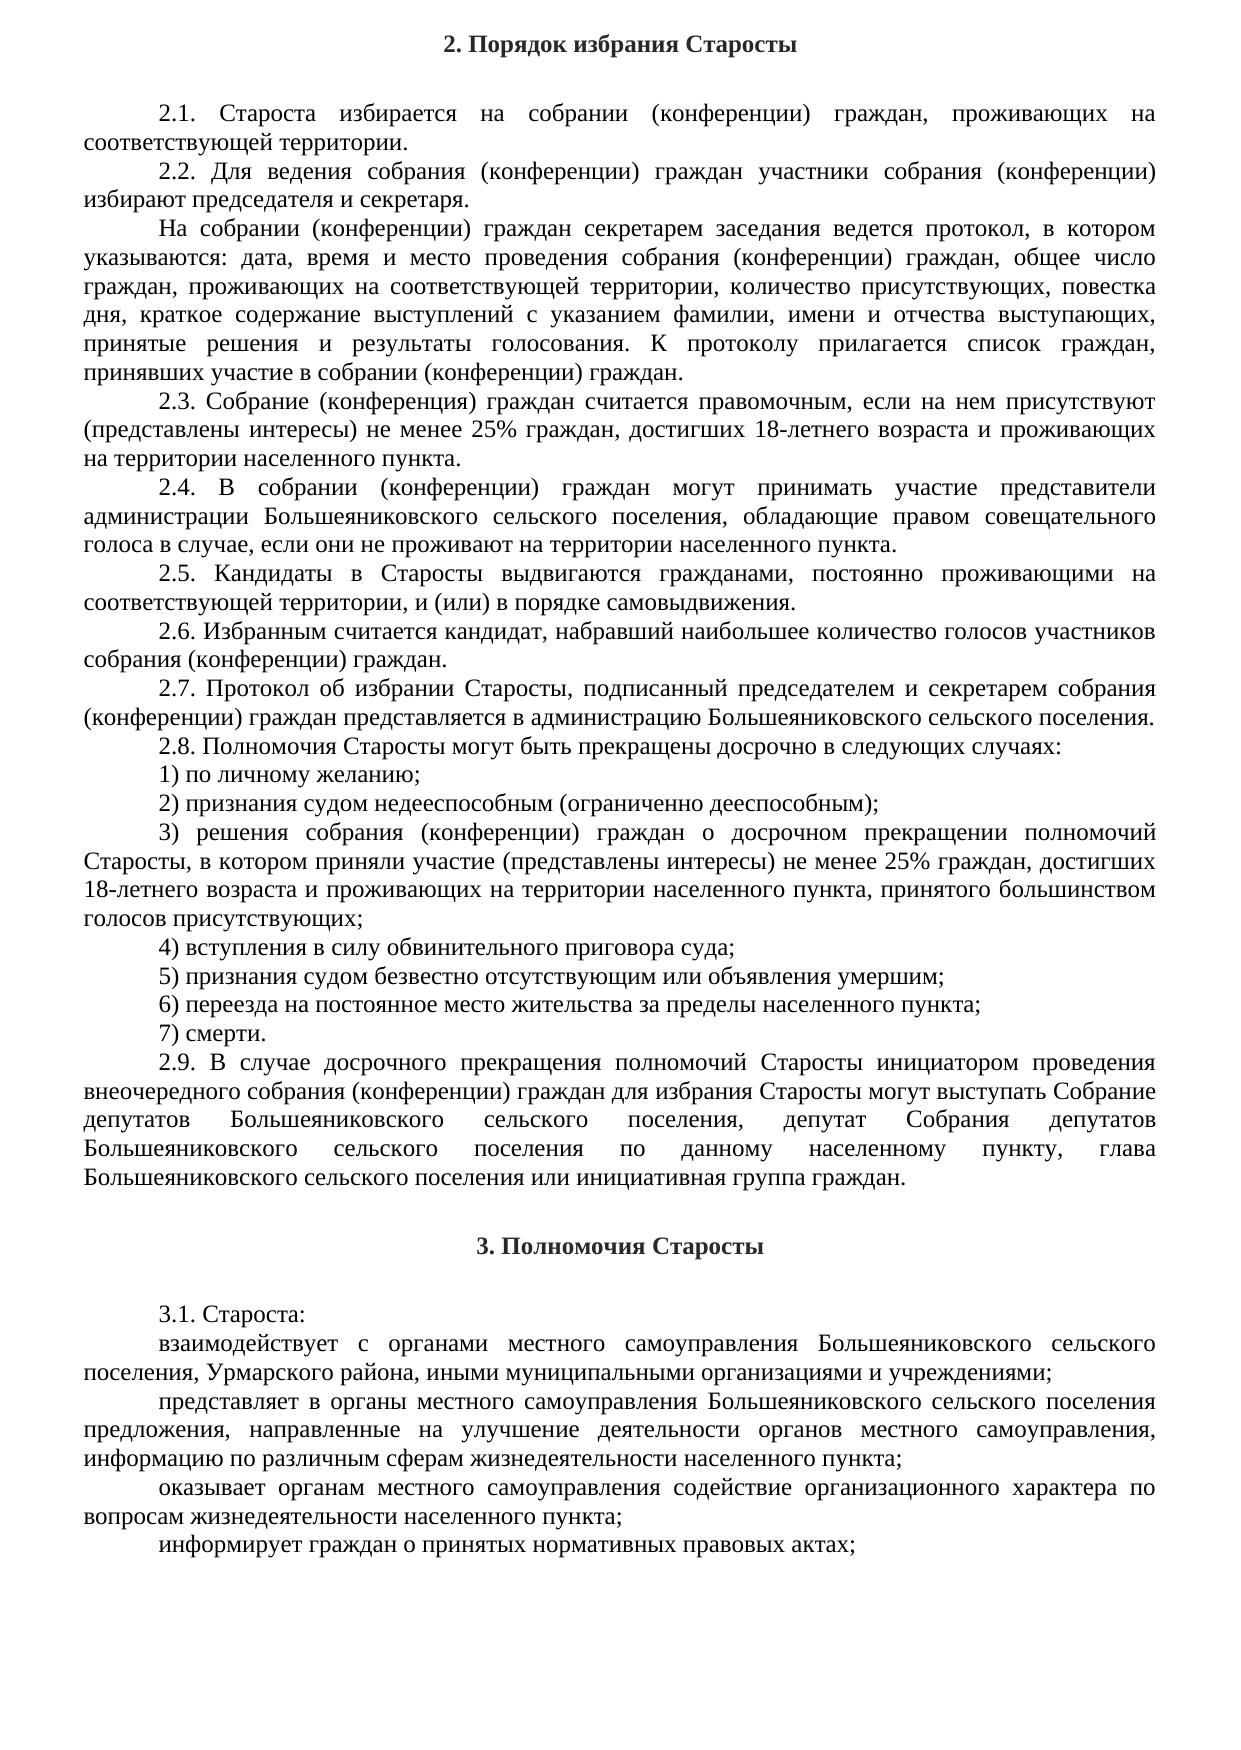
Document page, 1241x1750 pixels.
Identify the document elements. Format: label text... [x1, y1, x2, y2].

text 2.5. Кандидаты в Старосты выдвигаются гражданами, постоянно проживающими на соответствующей территории, и (или) в порядке самовыдвижения. [83, 558, 1157, 616]
text 5) признания судом безвестно отсутствующим или объявления умершим; [83, 961, 1157, 989]
text представляет в органы местного самоуправления Большеяниковского сельского поселения предложения, направленные на улучшение деятельности органов местного самоуправления, информацию по различным сферам жизнедеятельности населенного пункта; [83, 1386, 1157, 1472]
text 2.2. Для ведения собрания (конференции) граждан участники собрания (конференции) избирают председателя и секретаря. [83, 156, 1157, 213]
text 2.8. Полномочия Старосты могут быть прекращены досрочно в следующих случаях: [83, 731, 1157, 759]
text оказывает органам местного самоуправления содействие организационного характера по вопросам жизнедеятельности населенного пункта; [83, 1472, 1157, 1529]
text 2.1. Староста избирается на собрании (конференции) граждан, проживающих на соответствующей территории. [83, 98, 1157, 156]
text 2.7. Протокол об избрании Старосты, подписанный председателем и секретарем собрания (конференции) граждан представляется в администрацию Большеяниковского сельского поселения. [83, 673, 1157, 731]
text 2.6. Избранным считается кандидат, набравший наибольшее количество голосов участников собрания (конференции) граждан. [83, 616, 1157, 673]
text 4) вступления в силу обвинительного приговора суда; [83, 932, 1157, 961]
text взаимодействует с органами местного самоуправления Большеяниковского сельского поселения, Урмарского района, иными муниципальными организациями и учреждениями; [83, 1328, 1157, 1386]
text 2.9. В случае досрочного прекращения полномочий Старосты инициатором проведения внеочередного собрания (конференции) граждан для избрания Старосты могут выступать Собрание депутатов Большеяниковского сельского поселения, депутат Собрания депутатов Большеяниковского сельского поселения по данному населенному пункту, глава Большеяниковского сельского поселения или инициативная группа граждан. [83, 1047, 1157, 1191]
text информирует граждан о принятых нормативных правовых актах; [83, 1529, 1157, 1558]
text 3.1. Староста: [83, 1299, 1157, 1328]
text На собрании (конференции) граждан секретарем заседания ведется протокол, в котором указываются: дата, время и место проведения собрания (конференции) граждан, общее число граждан, проживающих на соответствующей территории, количество присутствующих, повестка дня, краткое содержание выступлений с указанием фамилии, имени и отчества выступающих, принятые решения и результаты голосования. К протоколу прилагается список граждан, принявших участие в собрании (конференции) граждан. [83, 213, 1157, 386]
text 2) признания судом недееспособным (ограниченно дееспособным); [83, 788, 1157, 817]
subtitle 2. Порядок избрания Старосты [83, 29, 1157, 58]
text 6) переезда на постоянное место жительства за пределы населенного пункта; [83, 989, 1157, 1018]
text 2.4. В собрании (конференции) граждан могут принимать участие представители администрации Большеяниковского сельского поселения, обладающие правом совещательного голоса в случае, если они не проживают на территории населенного пункта. [83, 472, 1157, 558]
text 1) по личному желанию; [83, 759, 1157, 788]
text 7) смерти. [83, 1018, 1157, 1047]
text 3) решения собрания (конференции) граждан о досрочном прекращении полномочий Старосты, в котором приняли участие (представлены интересы) не менее 25% граждан, достигших 18-летнего возраста и проживающих на территории населенного пункта, принятого большинством голосов присутствующих; [83, 817, 1157, 932]
subtitle 3. Полномочия Старосты [83, 1231, 1157, 1259]
text 2.3. Собрание (конференция) граждан считается правомочным, если на нем присутствуют (представлены интересы) не менее 25% граждан, достигших 18-летнего возраста и проживающих на территории населенного пункта. [83, 386, 1157, 472]
